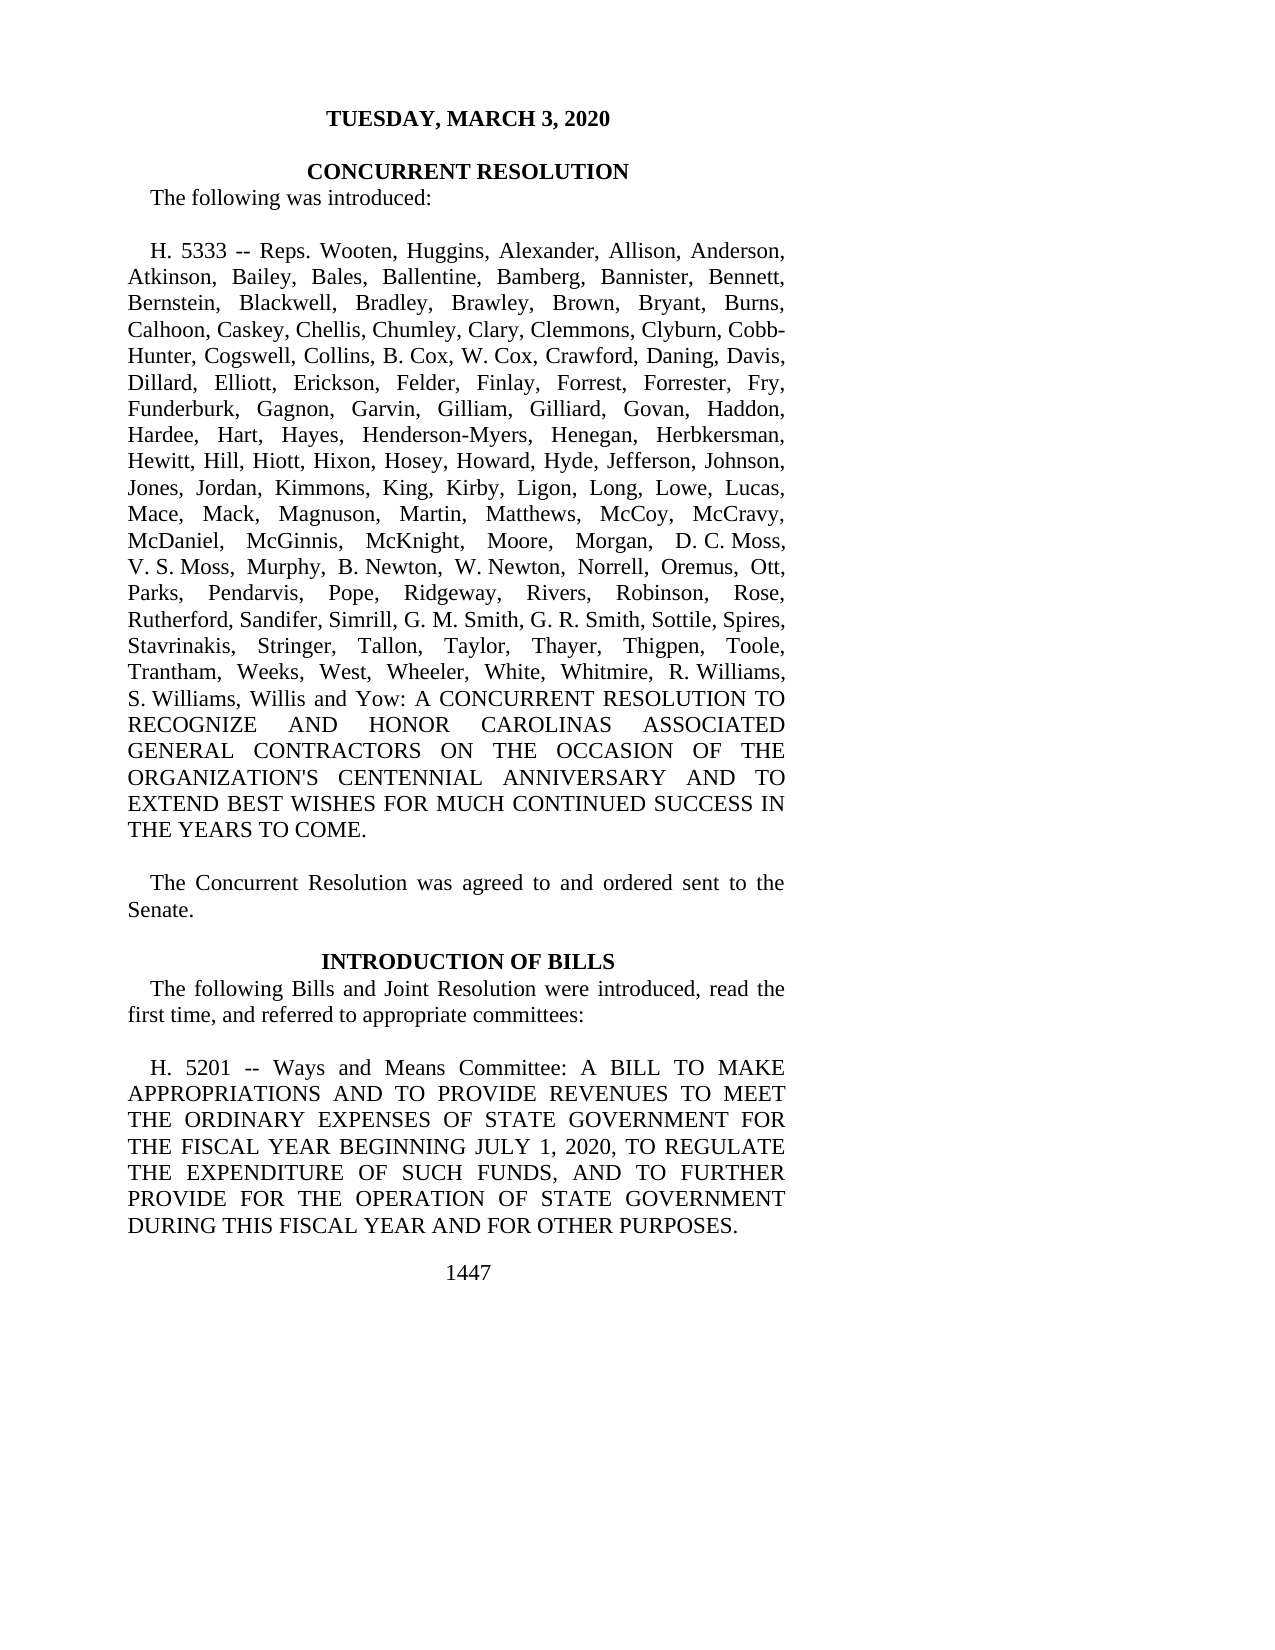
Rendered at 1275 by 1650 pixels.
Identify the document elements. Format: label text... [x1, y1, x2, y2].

text INTRODUCTION OF BILLS [127, 948, 786, 975]
text The Concurrent Resolution was agreed to and ordered sent to the Senate. [127, 869, 786, 922]
text H. 5201 -- Ways and Means Committee: A BILL TO MAKE APPROPRIATIONS AND TO PROVIDE REVENUES TO MEET THE ORDINARY EXPENSES OF STATE GOVERNMENT FOR THE FISCAL YEAR BEGINNING JULY 1, 2020, TO REGULATE THE EXPENDITURE OF SUCH FUNDS, AND TO FURTHER PROVIDE FOR THE OPERATION OF STATE GOVERNMENT DURING THIS FISCAL YEAR AND FOR OTHER PURPOSES. [127, 1054, 786, 1238]
text The following was introduced: [127, 184, 786, 210]
text The following Bills and Joint Resolution were introduced, read the first time, and referred to appropriate committees: [127, 975, 786, 1027]
text CONCURRENT RESOLUTION [127, 158, 786, 184]
text H. 5333 -- Reps. Wooten, Huggins, Alexander, Allison, Anderson, Atkinson, Bailey, Bales, Ballentine, Bamberg, Bannister, Bennett, Bernstein, Blackwell, Bradley, Brawley, Brown, Bryant, Burns, Calhoon, Caskey, Chellis, Chumley, Clary, Clemmons, Clyburn, Cobb-Hunter, Cogswell, Collins, B. Cox, W. Cox, Crawford, Daning, Davis, Dillard, Elliott, Erickson, Felder, Finlay, Forrest, Forrester, Fry, Funderburk, Gagnon, Garvin, Gilliam, Gilliard, Govan, Haddon, Hardee, Hart, Hayes, Henderson-Myers, Henegan, Herbkersman, Hewitt, Hill, Hiott, Hixon, Hosey, Howard, Hyde, Jefferson, Johnson, Jones, Jordan, Kimmons, King, Kirby, Ligon, Long, Lowe, Lucas, Mace, Mack, Magnuson, Martin, Matthews, McCoy, McCravy, McDaniel, McGinnis, McKnight, Moore, Morgan, D. C. Moss, V. S. Moss, Murphy, B. Newton, W. Newton, Norrell, Oremus, Ott, Parks, Pendarvis, Pope, Ridgeway, Rivers, Robinson, Rose, Rutherford, Sandifer, Simrill, G. M. Smith, G. R. Smith, Sottile, Spires, Stavrinakis, Stringer, Tallon, Taylor, Thayer, Thigpen, Toole, Trantham, Weeks, West, Wheeler, White, Whitmire, R. Williams, S. Williams, Willis and Yow: A CONCURRENT RESOLUTION TO RECOGNIZE AND HONOR CAROLINAS ASSOCIATED GENERAL CONTRACTORS ON THE OCCASION OF THE ORGANIZATION'S CENTENNIAL ANNIVERSARY AND TO EXTEND BEST WISHES FOR MUCH CONTINUED SUCCESS IN THE YEARS TO COME. [127, 237, 786, 843]
